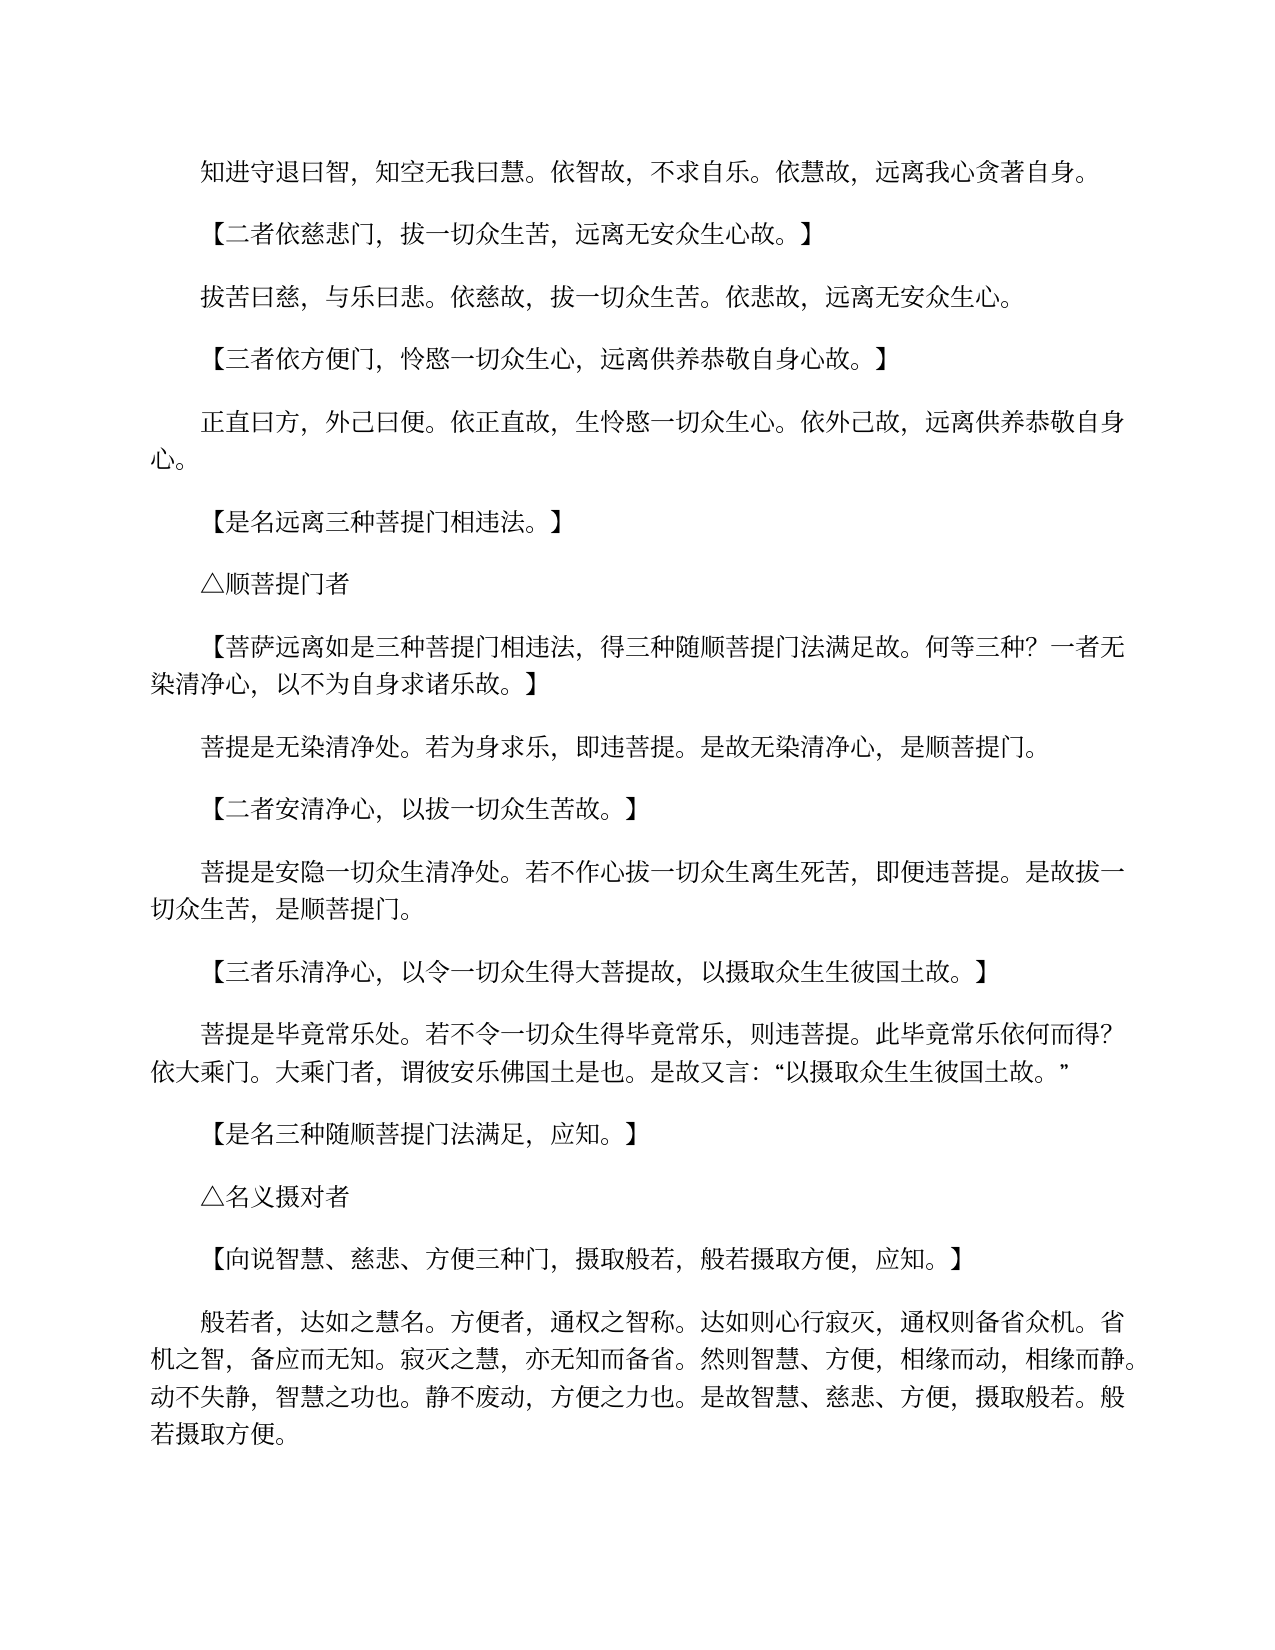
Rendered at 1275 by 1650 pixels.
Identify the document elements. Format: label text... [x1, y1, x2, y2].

text 知进守退曰智，知空无我曰慧。依智故，不求自乐。依慧故，远离我心贪著自身。 [150, 150, 1125, 187]
text 般若者，达如之慧名。方便者，通权之智称。达如则心行寂灭，通权则备省众机。省机之智，备应而无知。寂灭之慧，亦无知而备省。然则智慧、方便，相缘而动，相缘而静。动不失静，智慧之功也。静不废动，方便之力也。是故智慧、慈悲、方便，摄取般若。般若摄取方便。 [150, 1300, 1125, 1450]
text 拔苦曰慈，与乐曰悲。依慈故，拔一切众生苦。依悲故，远离无安众生心。 [150, 275, 1125, 312]
text 【三者乐清净心，以令一切众生得大菩提故，以摄取众生生彼国土故。】 [150, 950, 1125, 987]
text 【是名远离三种菩提门相违法。】 [150, 500, 1125, 537]
text 【菩萨远离如是三种菩提门相违法，得三种随顺菩提门法满足故。何等三种？一者无染清净心，以不为自身求诸乐故。】 [150, 625, 1125, 700]
text 【二者依慈悲门，拔一切众生苦，远离无安众生心故。】 [150, 212, 1125, 250]
text 菩提是毕竟常乐处。若不令一切众生得毕竟常乐，则违菩提。此毕竟常乐依何而得？依大乘门。大乘门者，谓彼安乐佛国土是也。是故又言：“以摄取众生生彼国土故。” [150, 1012, 1125, 1087]
text 菩提是安隐一切众生清净处。若不作心拔一切众生离生死苦，即便违菩提。是故拔一切众生苦，是顺菩提门。 [150, 850, 1125, 925]
text 菩提是无染清净处。若为身求乐，即违菩提。是故无染清净心，是顺菩提门。 [150, 725, 1125, 762]
text 【三者依方便门，怜愍一切众生心，远离供养恭敬自身心故。】 [150, 337, 1125, 375]
text 【向说智慧、慈悲、方便三种门，摄取般若，般若摄取方便，应知。】 [150, 1237, 1125, 1275]
text △名义摄对者 [150, 1175, 1125, 1212]
text △顺菩提门者 [150, 562, 1125, 600]
text 【是名三种随顺菩提门法满足，应知。】 [150, 1112, 1125, 1150]
text 【二者安清净心，以拔一切众生苦故。】 [150, 787, 1125, 825]
text 正直曰方，外己曰便。依正直故，生怜愍一切众生心。依外己故，远离供养恭敬自身心。 [150, 400, 1125, 475]
